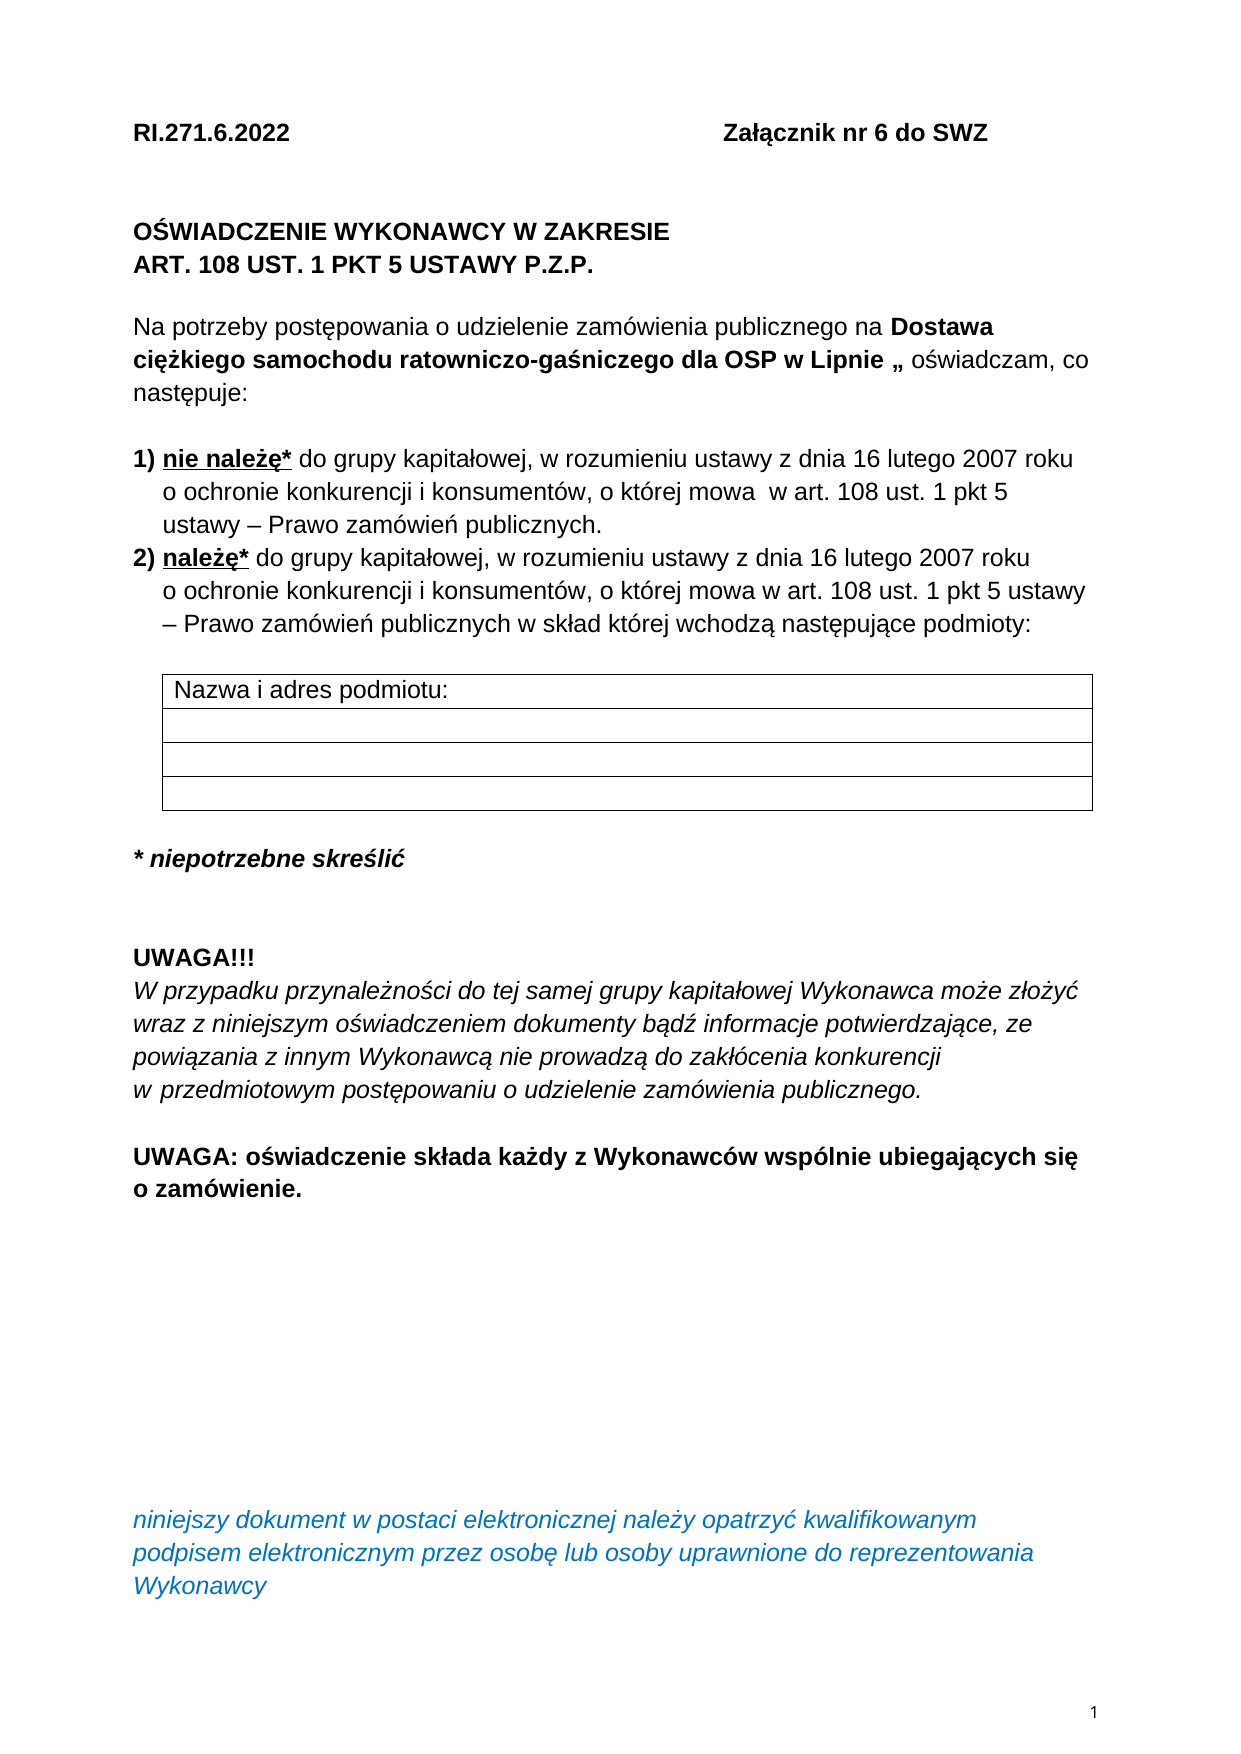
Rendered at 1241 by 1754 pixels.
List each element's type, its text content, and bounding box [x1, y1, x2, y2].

list należę* do grupy kapitałowej, w rozumieniu ustawy z dnia 16 lutego 2007 roku o ochronie konkurencji i konsumentów, o której mowa w art. 108 ust. 1 pkt 5 ustawy – Prawo zamówień publicznych w skład której wchodzą następujące podmioty: [133, 543, 1093, 670]
table_cell [163, 777, 1092, 810]
table_cell [163, 743, 1092, 776]
table_cell [163, 709, 1092, 742]
list nie należę* do grupy kapitałowej, w rozumieniu ustawy z dnia 16 lutego 2007 roku o ochronie konkurencji i konsumentów, o której mowa w art. 108 ust. 1 pkt 5 ustawy – Prawo zamówień publicznych. [133, 444, 1093, 539]
text UWAGA!!! [133, 877, 1093, 972]
text RI.271.6.2022 Załącznik nr 6 do SWZ [133, 118, 1093, 147]
text UWAGA: oświadczenie składa każdy z Wykonawców wspólnie ubiegających się o zamówienie. niniejszy dokument w postaci elektronicznej należy opatrzyć kwalifikowanym podpisem elektronicznym przez osobę lub osoby uprawnione do reprezentowania Wykonawcy [133, 1108, 1093, 1599]
text W przypadku przynależności do tej samej grupy kapitałowej Wykonawca może złożyć wraz z niniejszym oświadczeniem dokumenty bądź informacje potwierdzające, ze powiązania z innym Wykonawcą nie prowadzą do zakłócenia konkurencji w przedmiotowym postępowaniu o udzielenie zamówienia publicznego. [133, 976, 1093, 1104]
table_header Nazwa i adres podmiotu: [163, 675, 1092, 708]
text OŚWIADCZENIE WYKONAWCY W ZAKRESIE ART. 108 UST. 1 PKT 5 USTAWY P.Z.P. Na potrzeby postępowania o udzielenie zamówienia publicznego na Dostawa ciężkiego samochodu ratowniczo-gaśniczego dla OSP w Lipnie „ oświadczam, co następuje: [133, 151, 1093, 407]
text * niepotrzebne skreślić [133, 844, 1093, 873]
